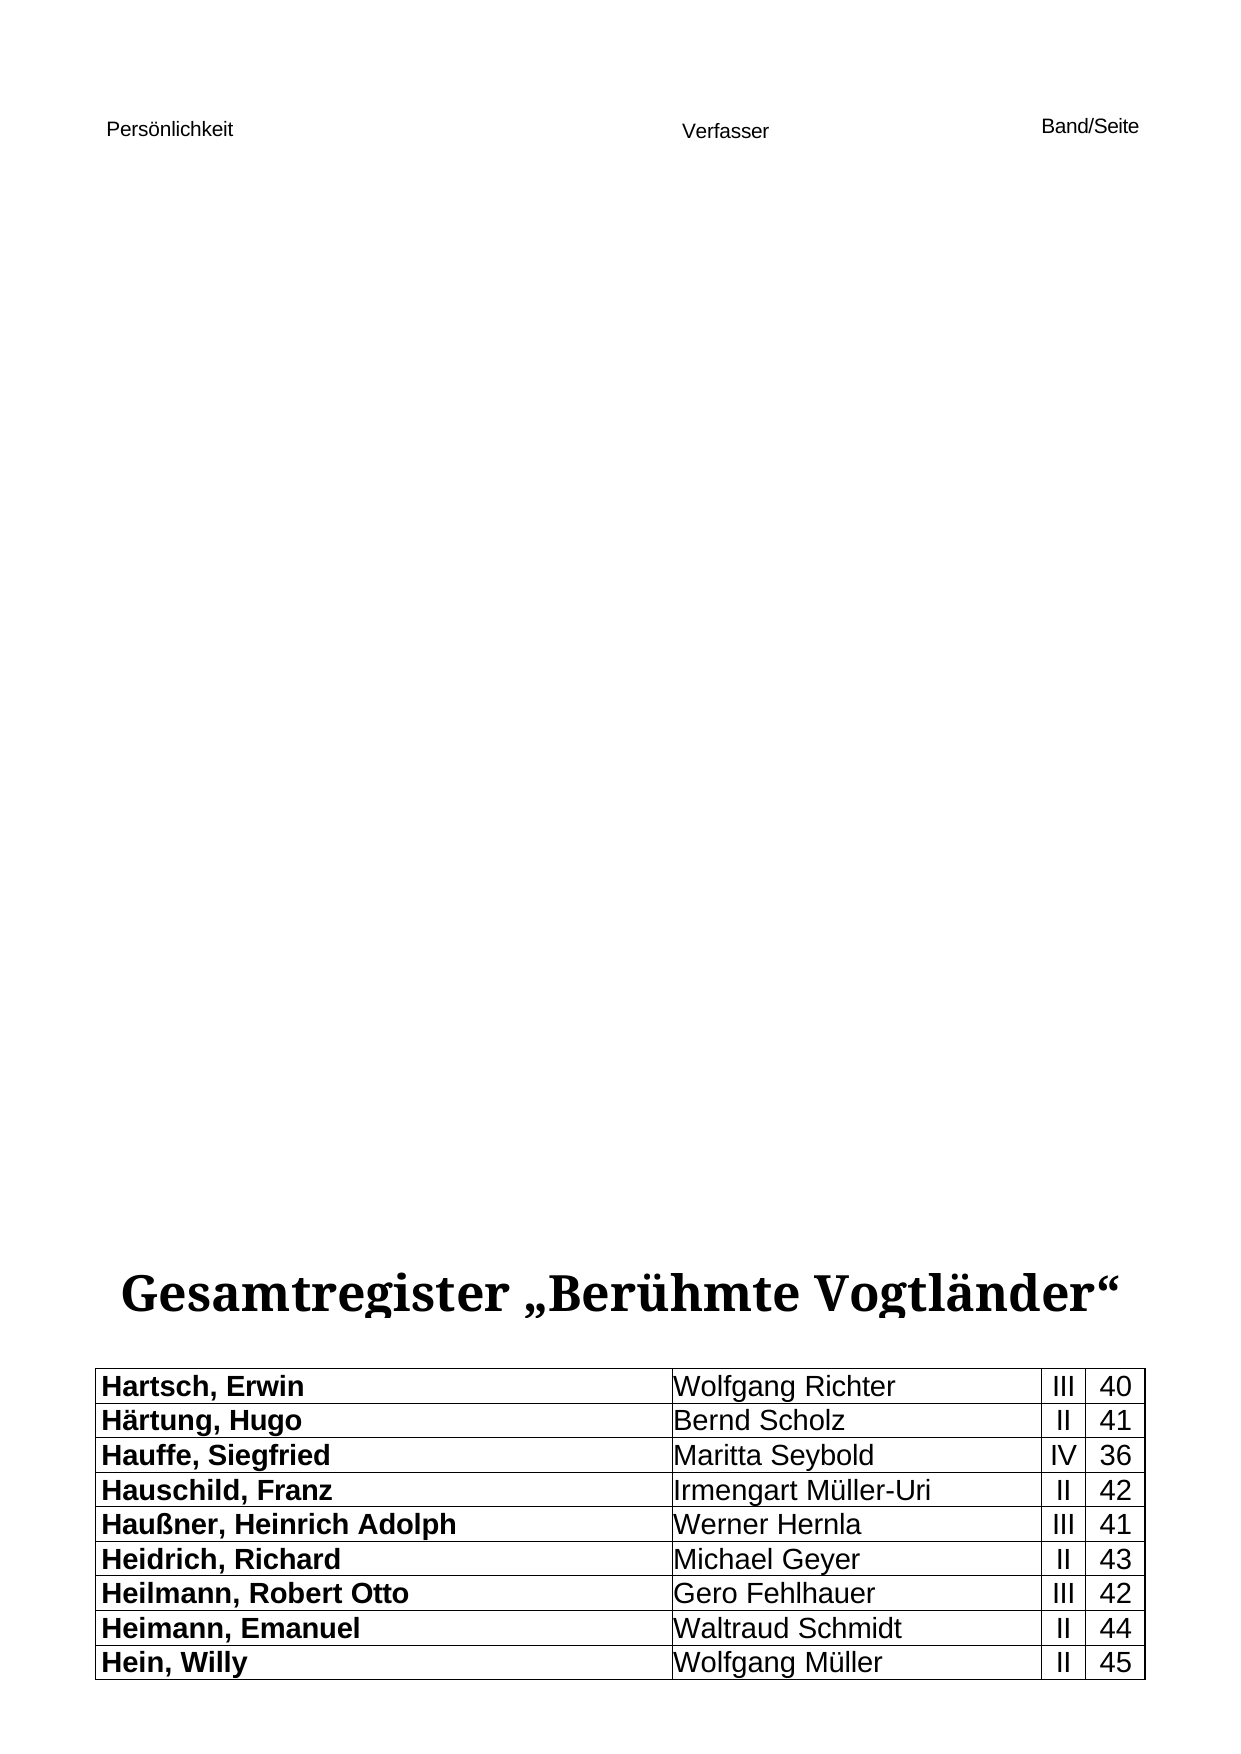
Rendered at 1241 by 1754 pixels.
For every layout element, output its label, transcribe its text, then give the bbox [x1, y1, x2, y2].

table_cell II [1042, 1404, 1085, 1437]
table_cell Haußner, Heinrich Adolph [96, 1507, 672, 1541]
table_cell Werner Hernla [673, 1507, 1041, 1541]
table_cell IV [1042, 1438, 1085, 1472]
table_cell III [1042, 1507, 1085, 1541]
table_cell Hein, Willy [96, 1646, 672, 1679]
table_cell Waltraud Schmidt [673, 1611, 1041, 1644]
table_cell 43 [1086, 1542, 1144, 1575]
table_cell Heidrich, Richard [96, 1542, 672, 1575]
table_cell Irmengart Müller-Uri [673, 1473, 1041, 1506]
table_cell 41 [1086, 1404, 1144, 1437]
table_cell Hartsch, Erwin [96, 1369, 672, 1402]
table_cell II [1042, 1611, 1085, 1644]
table_cell III [1042, 1369, 1085, 1402]
table_cell Heimann, Emanuel [96, 1611, 672, 1644]
table_cell III [1042, 1576, 1085, 1610]
table_cell 36 [1086, 1438, 1144, 1472]
table_cell Hauffe, Siegfried [96, 1438, 672, 1472]
table_cell II [1042, 1473, 1085, 1506]
table_cell 45 [1086, 1646, 1144, 1679]
table_cell Wolfgang Müller [673, 1646, 1041, 1679]
table_cell Michael Geyer [673, 1542, 1041, 1575]
table_cell 40 [1086, 1369, 1144, 1402]
table_cell 44 [1086, 1611, 1144, 1644]
table_cell Härtung, Hugo [96, 1404, 672, 1437]
table_cell 42 [1086, 1473, 1144, 1506]
table_cell II [1042, 1646, 1085, 1679]
table_cell Bernd Scholz [673, 1404, 1041, 1437]
table_cell Hauschild, Franz [96, 1473, 672, 1506]
table_cell Gero Fehlhauer [673, 1576, 1041, 1610]
table_cell 41 [1086, 1507, 1144, 1541]
table_cell Wolfgang Richter [673, 1369, 1041, 1402]
table_cell 42 [1086, 1576, 1144, 1610]
table_cell Maritta Seybold [673, 1438, 1041, 1472]
table_cell Heilmann, Robert Otto [96, 1576, 672, 1610]
table_cell II [1042, 1542, 1085, 1575]
